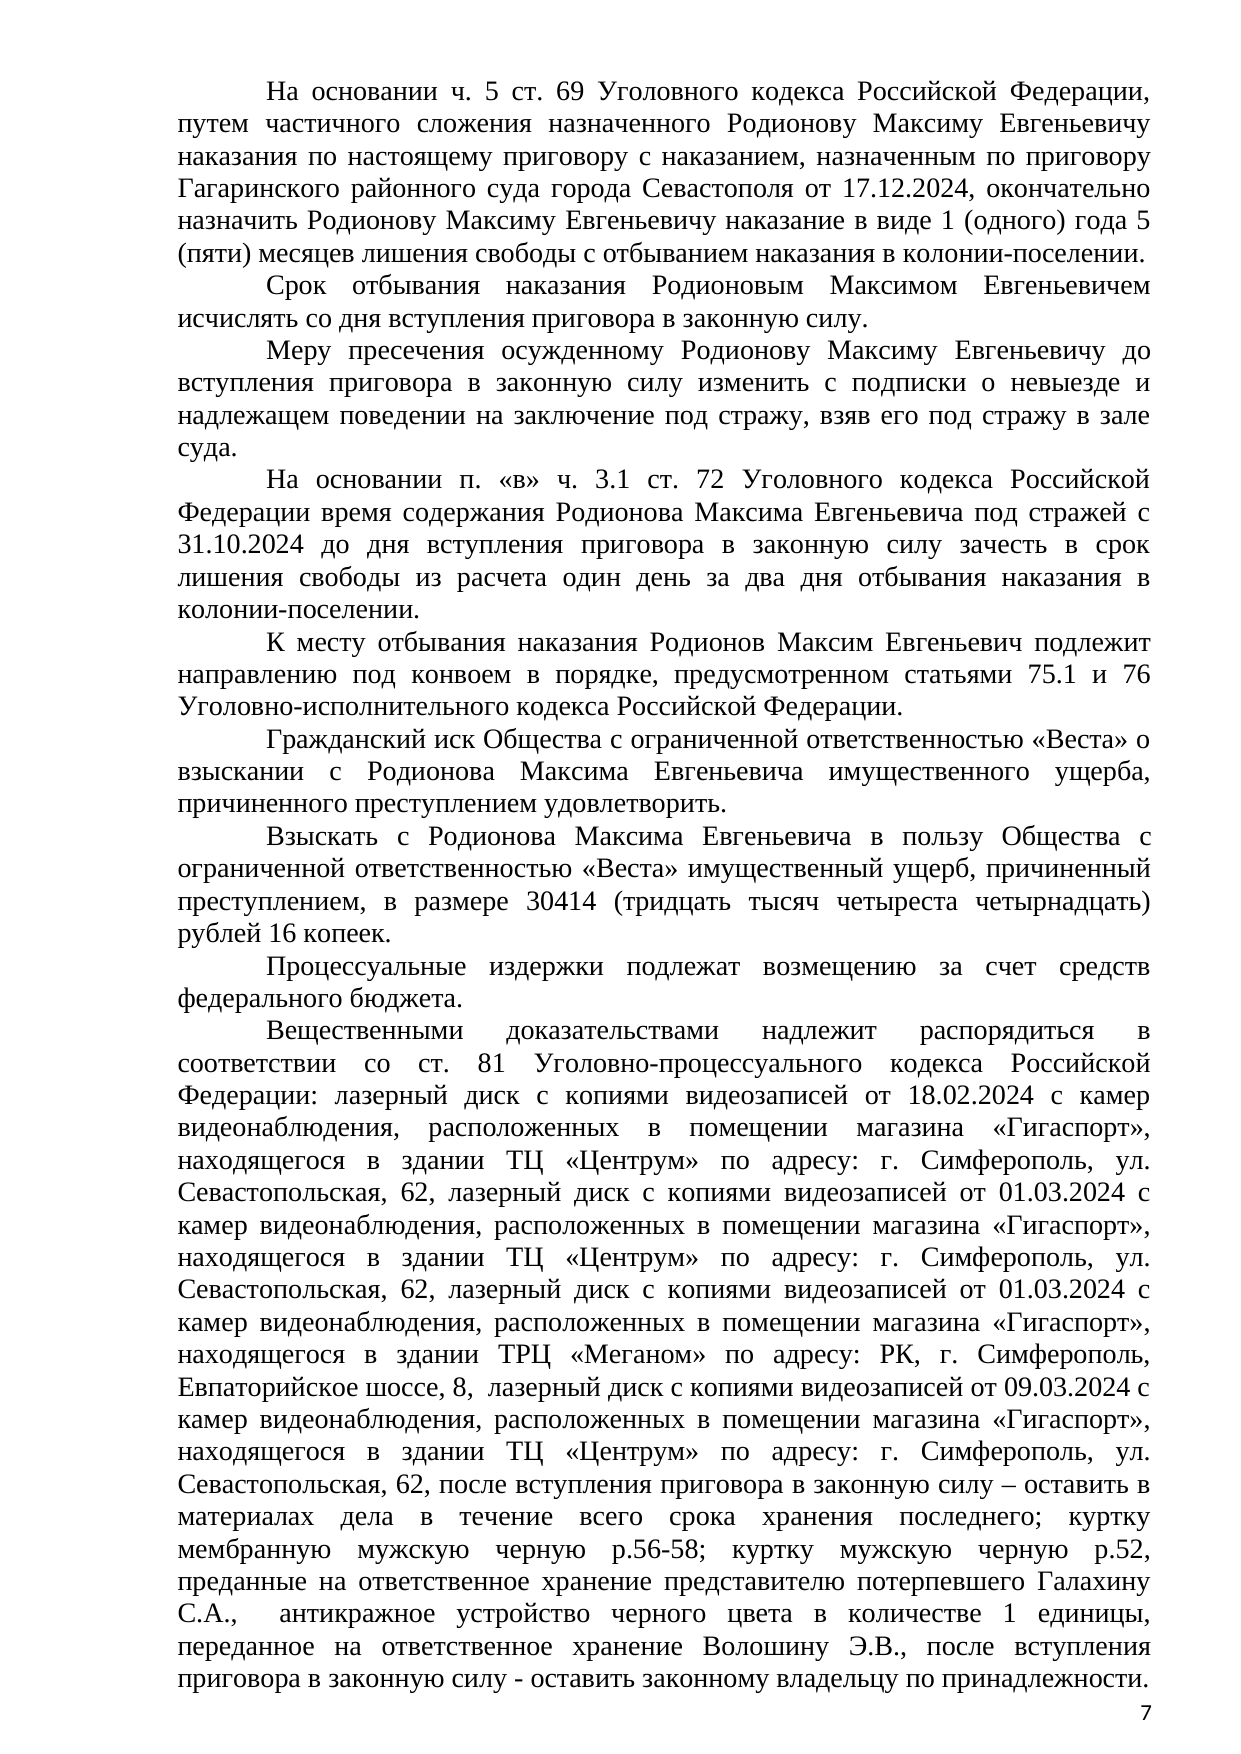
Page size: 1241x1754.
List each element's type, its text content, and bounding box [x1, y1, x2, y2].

text Взыскать с Родионова Максима Евгеньевича в пользу Общества с ограниченной ответственностью «Веста» имущественный ущерб, причиненный преступлением, в размере 30414 (тридцать тысяч четыреста четырнадцать) рублей 16 копеек. [177, 819, 1152, 948]
text На основании п. «в» ч. 3.1 ст. 72 Уголовного кодекса Российской Федерации время содержания Родионова Максима Евгеньевича под стражей с 31.10.2024 до дня вступления приговора в законную силу зачесть в срок лишения свободы из расчета один день за два дня отбывания наказания в колонии-поселении. [177, 463, 1152, 624]
text Процессуальные издержки подлежат возмещению за счет средств федерального бюджета. [177, 948, 1152, 1013]
text Вещественными доказательствами надлежит распорядиться в соответствии со ст. 81 Уголовно-процессуального кодекса Российской Федерации: лазерный диск с копиями видеозаписей от 18.02.2024 с камер видеонаблюдения, расположенных в помещении магазина «Гигаспорт», находящегося в здании ТЦ «Центрум» по адресу: г. Симферополь, ул. Севастопольская, 62, лазерный диск с копиями видеозаписей от 01.03.2024 с камер видеонаблюдения, расположенных в помещении магазина «Гигаспорт», находящегося в здании ТЦ «Центрум» по адресу: г. Симферополь, ул. Севастопольская, 62, лазерный диск с копиями видеозаписей от 01.03.2024 с камер видеонаблюдения, расположенных в помещении магазина «Гигаспорт», находящегося в здании ТРЦ «Меганом» по адресу: РК, г. Симферополь, Евпаторийское шоссе, 8, лазерный диск с копиями видеозаписей от 09.03.2024 с камер видеонаблюдения, расположенных в помещении магазина «Гигаспорт», находящегося в здании ТЦ «Центрум» по адресу: г. Симферополь, ул. Севастопольская, 62, после вступления приговора в законную силу – оставить в материалах дела в течение всего срока хранения последнего; куртку мембранную мужскую черную р.56-58; куртку мужскую черную р.52, преданные на ответственное хранение представителю потерпевшего Галахину С.А., антикражное устройство черного цвета в количестве 1 единицы, переданное на ответственное хранение Волошину Э.В., после вступления приговора в законную силу - оставить законному владельцу по принадлежности. [177, 1013, 1152, 1694]
text К месту отбывания наказания Родионов Максим Евгеньевич подлежит направлению под конвоем в порядке, предусмотренном статьями 75.1 и 76 Уголовно-исполнительного кодекса Российской Федерации. [177, 624, 1152, 722]
text На основании ч. 5 ст. 69 Уголовного кодекса Российской Федерации, путем частичного сложения назначенного Родионову Максиму Евгеньевичу наказания по настоящему приговору с наказанием, назначенным по приговору Гагаринского районного суда города Севастополя от 17.12.2024, окончательно назначить Родионову Максиму Евгеньевичу наказание в виде 1 (одного) года 5 (пяти) месяцев лишения свободы с отбыванием наказания в колонии-поселении. [177, 74, 1152, 268]
text Гражданский иск Общества с ограниченной ответственностью «Веста» о взыскании с Родионова Максима Евгеньевича имущественного ущерба, причиненного преступлением удовлетворить. [177, 722, 1152, 819]
text Меру пресечения осужденному Родионову Максиму Евгеньевичу до вступления приговора в законную силу изменить с подписки о невыезде и надлежащем поведении на заключение под стражу, взяв его под стражу в зале суда. [177, 333, 1152, 463]
text Срок отбывания наказания Родионовым Максимом Евгеньевичем исчислять со дня вступления приговора в законную силу. [177, 268, 1152, 333]
